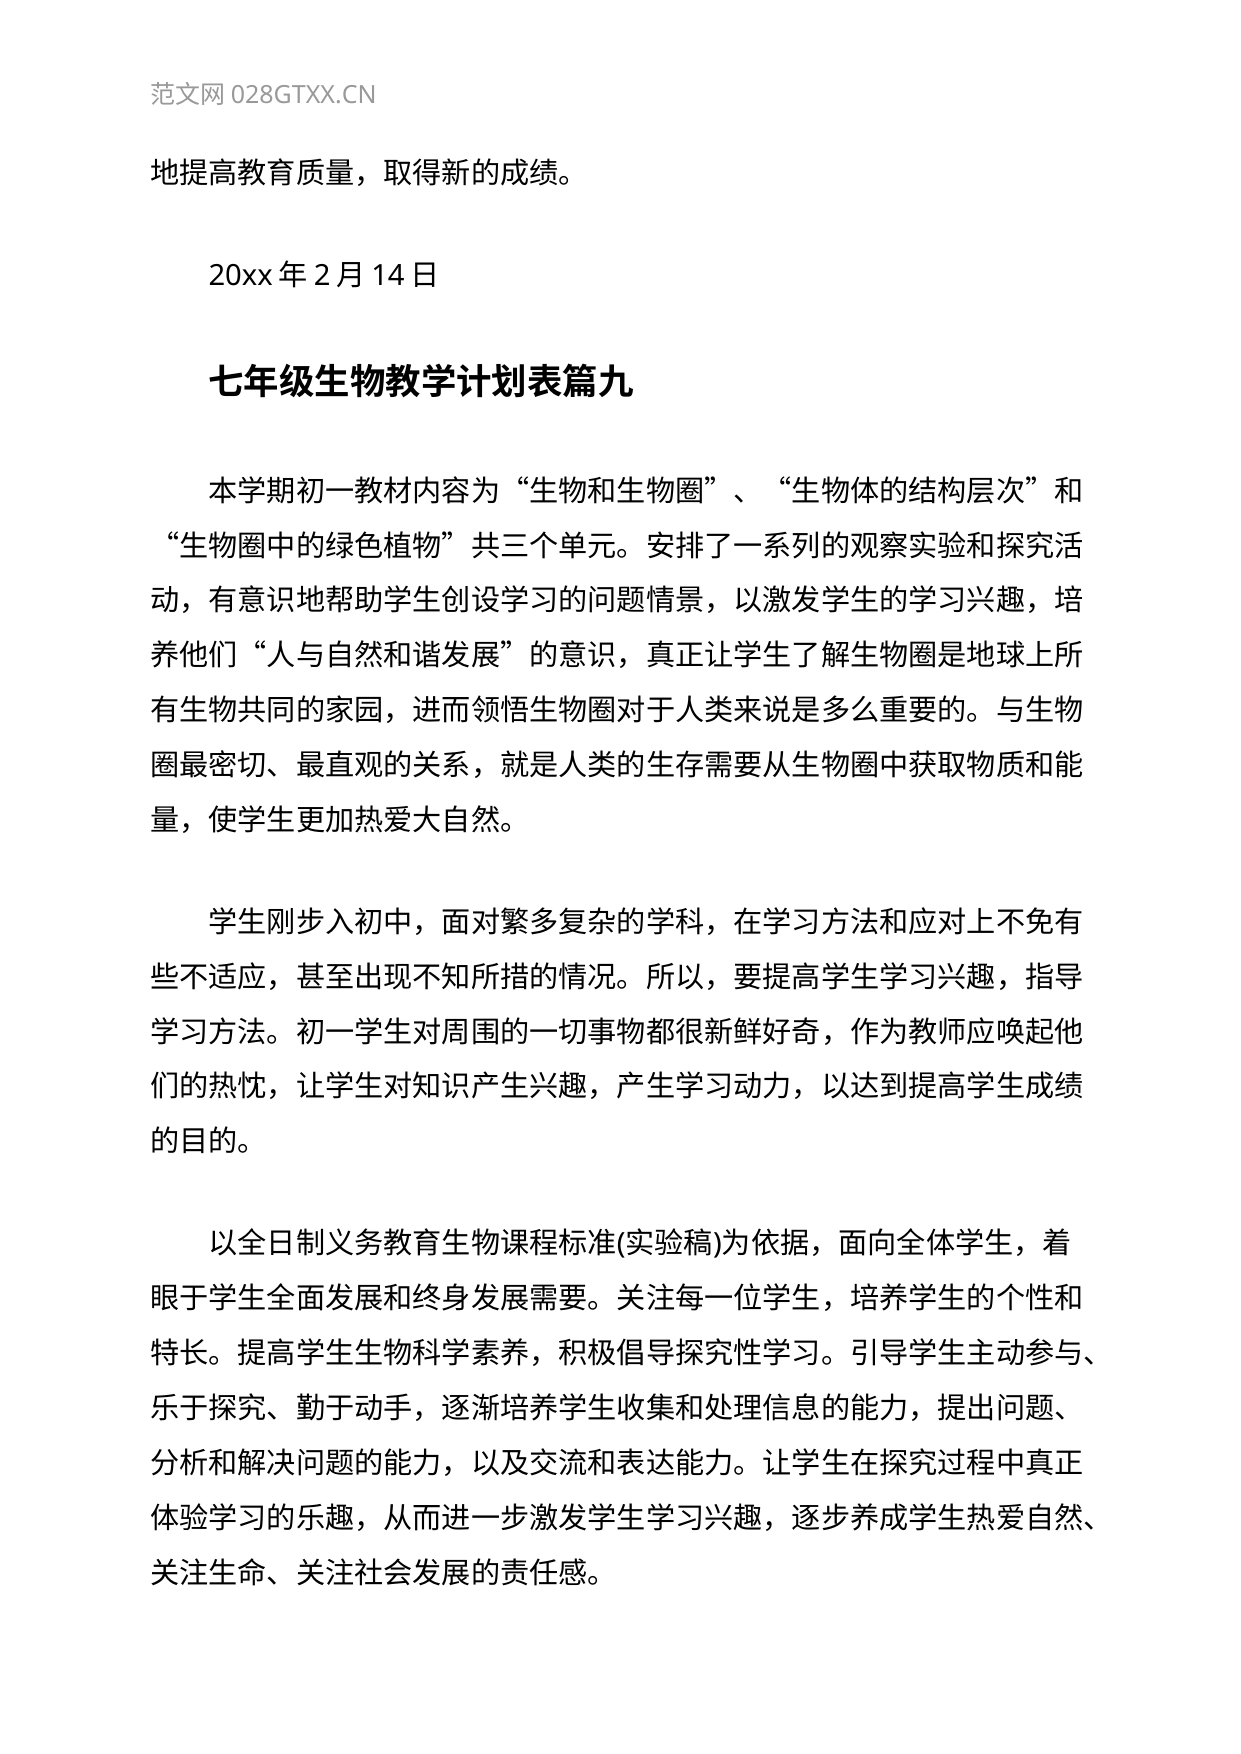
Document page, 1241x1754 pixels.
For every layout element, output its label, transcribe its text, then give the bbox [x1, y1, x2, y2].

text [150, 150, 1090, 192]
text 学生刚步入初中，面对繁多复杂的学科，在学习方法和应对上不免有些不适应，甚至出现不知所措的情况。所以，要提高学生学习兴趣，指导学习方法。初一学生对周围的一切事物都很新鲜好奇，作为教师应唤起他们的热忱，让学生对知识产生兴趣，产生学习动力，以达到提高学生成绩的目的。 [150, 898, 1090, 1160]
text 20xx年2月14日 [150, 252, 1090, 294]
text 以全日制义务教育生物课程标准(实验稿)为依据，面向全体学生，着眼于学生全面发展和终身发展需要。关注每一位学生，培养学生的个性和特长。提高学生生物科学素养，积极倡导探究性学习。引导学生主动参与、乐于探究、勤于动手，逐渐培养学生收集和处理信息的能力，提出问题、分析和解决问题的能力，以及交流和表达能力。让学生在探究过程中真正体验学习的乐趣，从而进一步激发学生学习兴趣，逐步养成学生热爱自然、关注生命、关注社会发展的责任感。 [150, 1220, 1090, 1591]
text 本学期初一教材内容为“生物和生物圈”、“生物体的结构层次”和“生物圈中的绿色植物”共三个单元。安排了一系列的观察实验和探究活动，有意识地帮助学生创设学习的问题情景，以激发学生的学习兴趣，培养他们“人与自然和谐发展”的意识，真正让学生了解生物圈是地球上所有生物共同的家园，进而领悟生物圈对于人类来说是多么重要的。与生物圈最密切、最直观的关系，就是人类的生存需要从生物圈中获取物质和能量，使学生更加热爱大自然。 [150, 467, 1090, 839]
text 七年级生物教学计划表篇九 [150, 354, 1090, 405]
